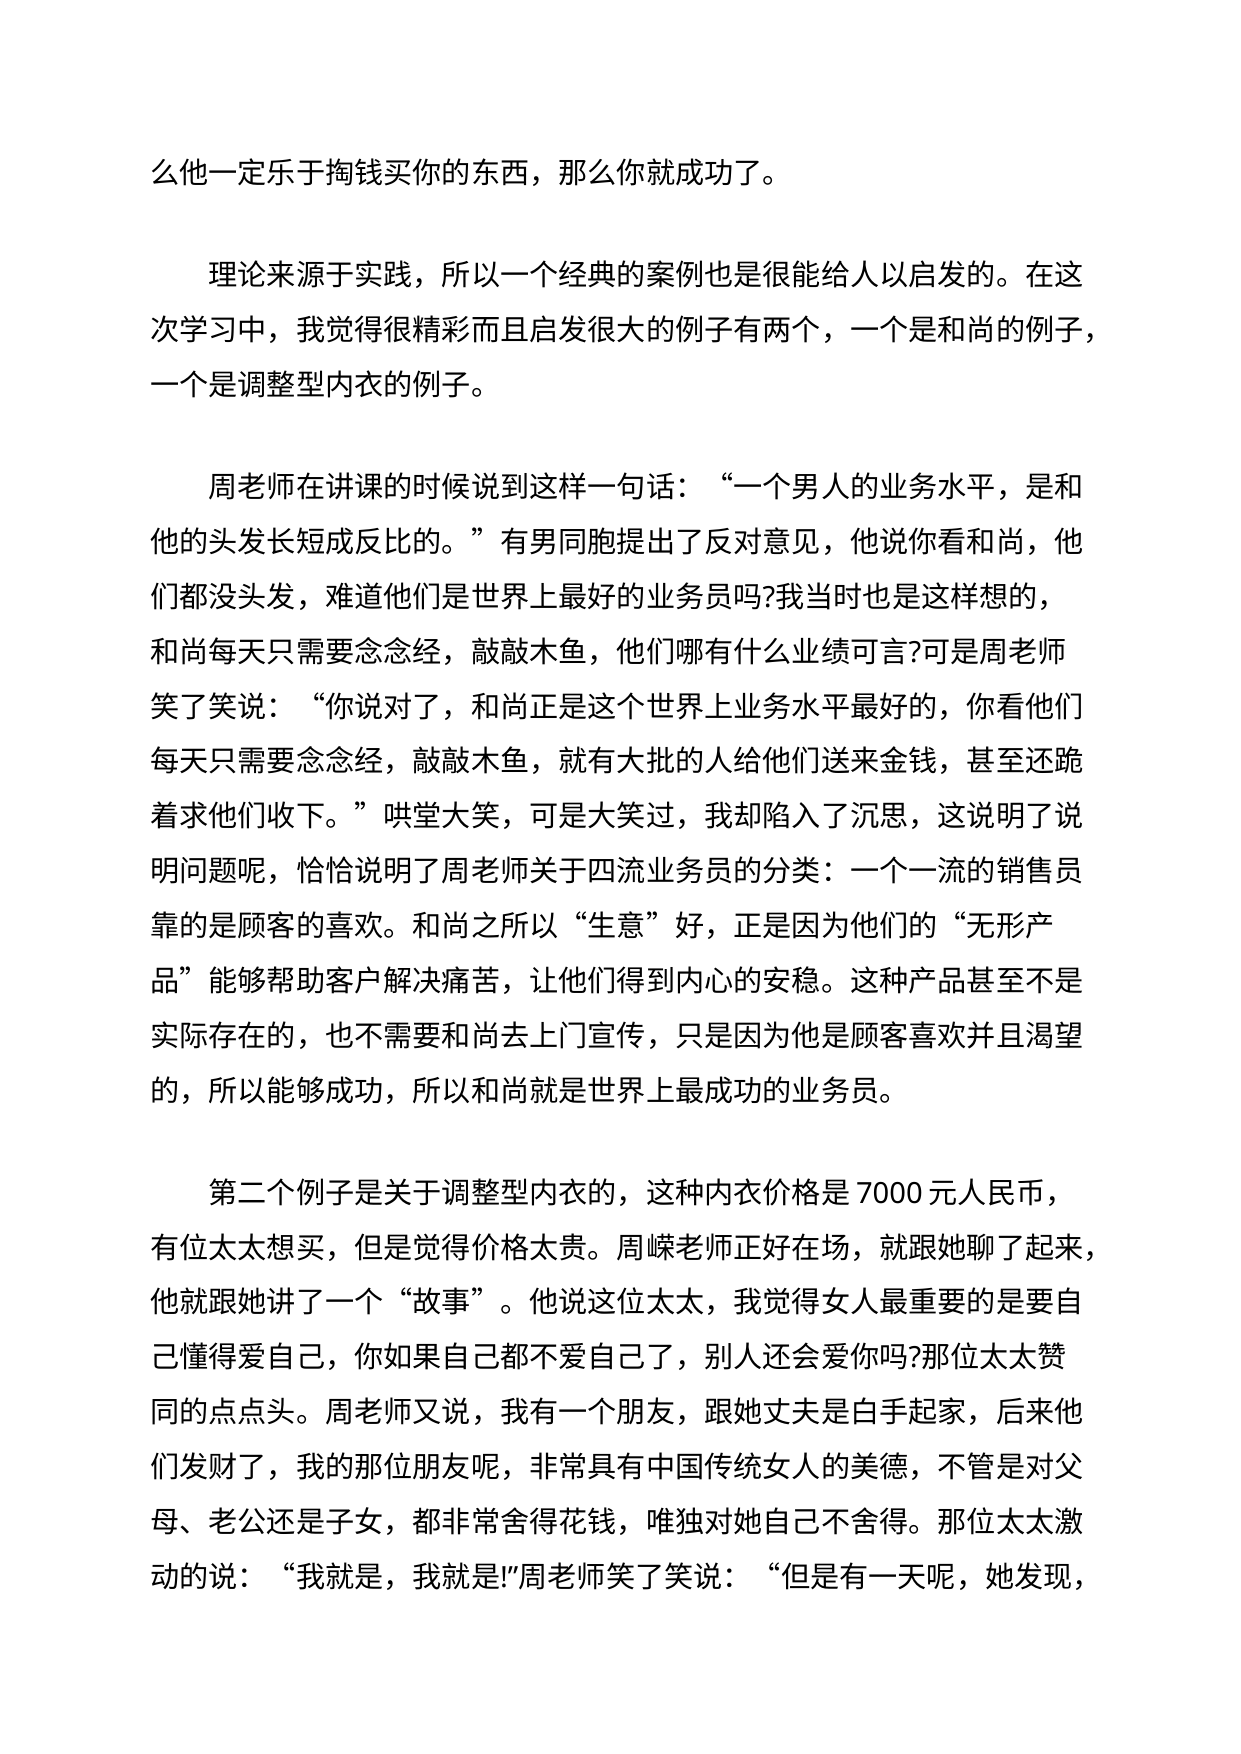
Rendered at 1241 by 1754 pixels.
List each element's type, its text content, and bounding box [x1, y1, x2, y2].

text 理论来源于实践，所以一个经典的案例也是很能给人以启发的。在这次学习中，我觉得很精彩而且启发很大的例子有两个，一个是和尚的例子，一个是调整型内衣的例子。 [150, 252, 1090, 404]
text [150, 150, 1090, 192]
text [150, 1169, 1090, 1596]
text 周老师在讲课的时候说到这样一句话：“一个男人的业务水平，是和他的头发长短成反比的。”有男同胞提出了反对意见，他说你看和尚，他们都没头发，难道他们是世界上最好的业务员吗?我当时也是这样想的，和尚每天只需要念念经，敲敲木鱼，他们哪有什么业绩可言?可是周老师笑了笑说：“你说对了，和尚正是这个世界上业务水平最好的，你看他们每天只需要念念经，敲敲木鱼，就有大批的人给他们送来金钱，甚至还跪着求他们收下。”哄堂大笑，可是大笑过，我却陷入了沉思，这说明了说明问题呢，恰恰说明了周老师关于四流业务员的分类：一个一流的销售员靠的是顾客的喜欢。和尚之所以“生意”好，正是因为他们的“无形产品”能够帮助客户解决痛苦，让他们得到内心的安稳。这种产品甚至不是实际存在的，也不需要和尚去上门宣传，只是因为他是顾客喜欢并且渴望的，所以能够成功，所以和尚就是世界上最成功的业务员。 [150, 463, 1090, 1110]
